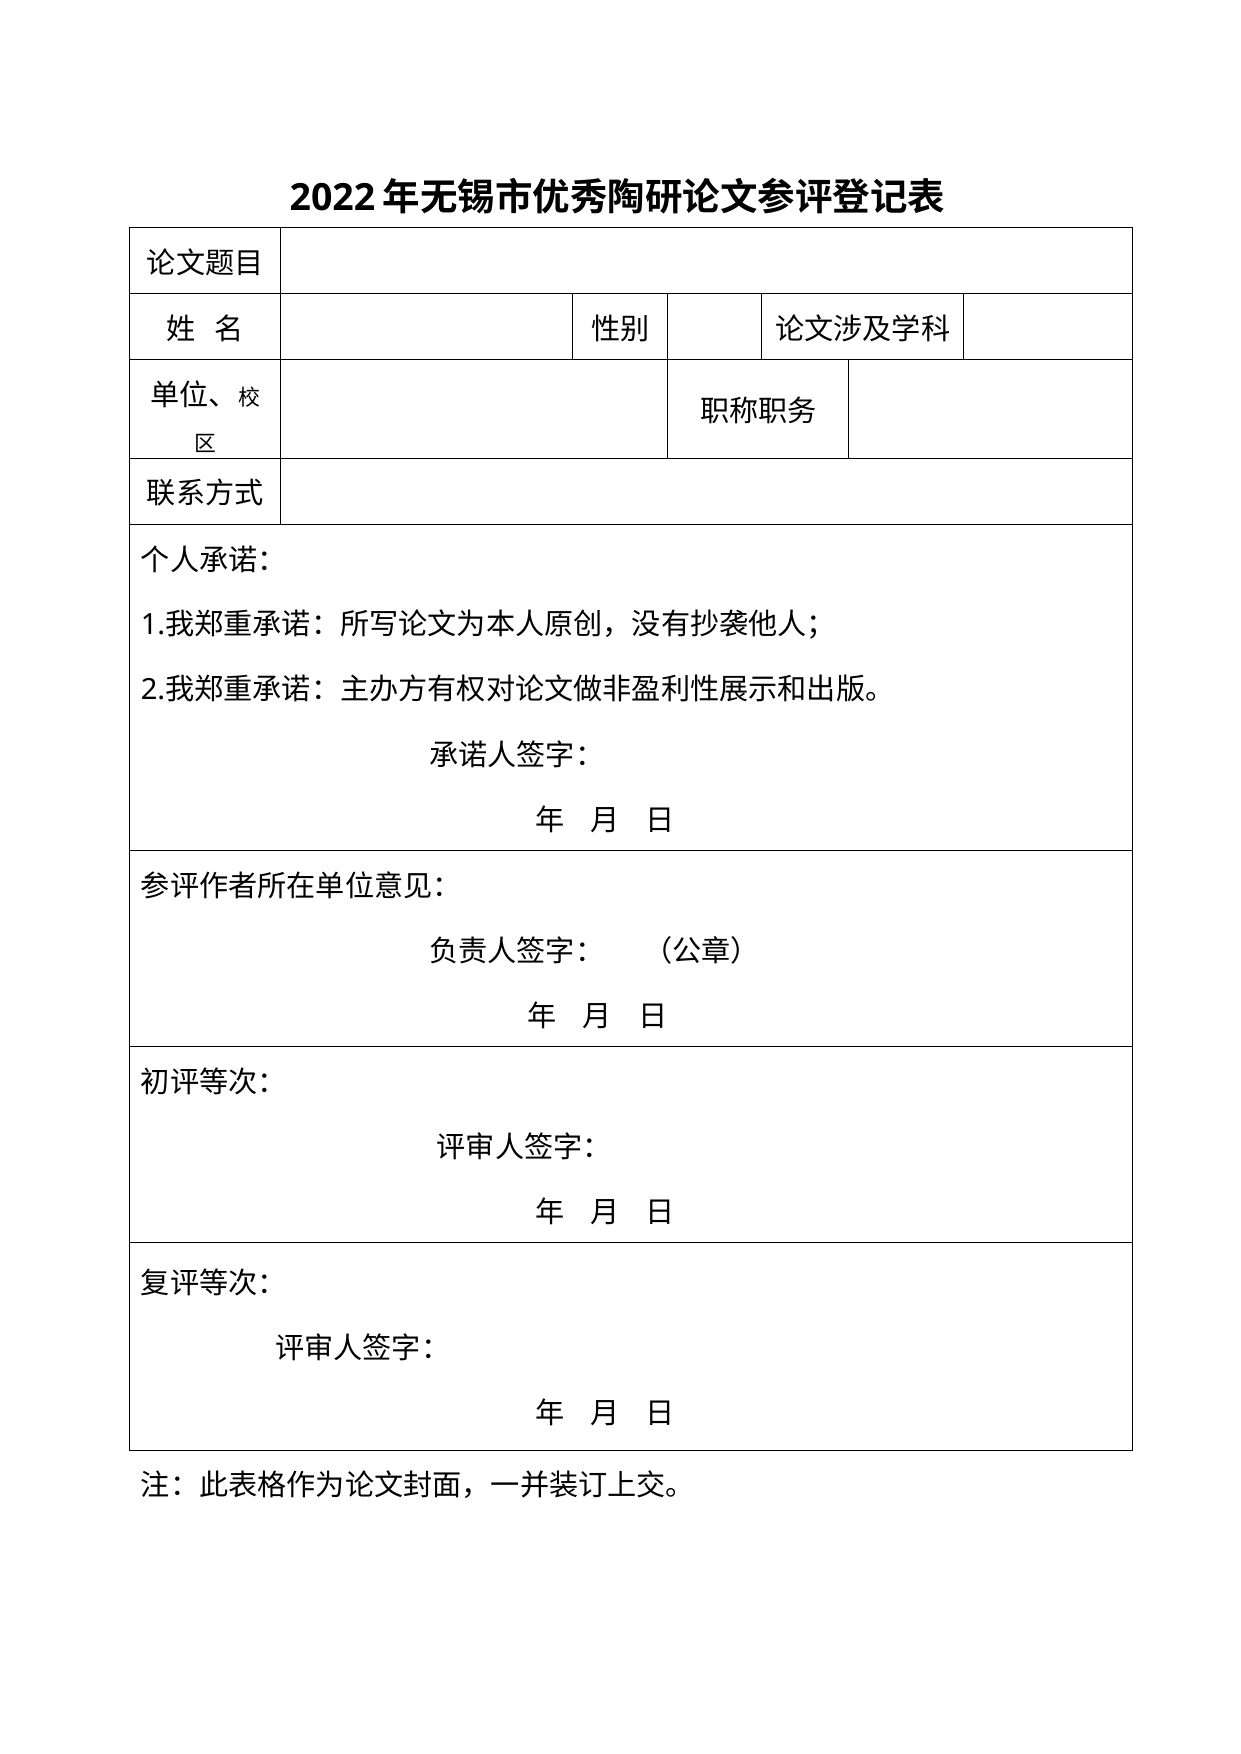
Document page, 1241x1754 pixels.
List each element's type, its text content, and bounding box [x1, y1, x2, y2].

table_cell 单位、校区 [130, 360, 280, 458]
table_cell [849, 360, 1132, 458]
table_cell [281, 294, 572, 359]
table_cell 复评等次： 评审人签字： 年 月 日 [130, 1243, 1132, 1449]
table_header [281, 228, 1132, 293]
table_header 论文题目 [130, 228, 280, 293]
table_cell 联系方式 [130, 459, 280, 524]
table_cell 姓 名 [130, 294, 280, 359]
table_cell 个人承诺： 1.我郑重承诺：所写论文为本人原创，没有抄袭他人； 2.我郑重承诺：主办方有权对论文做非盈利性展示和出版。 承诺人签字： 年 月 日 [130, 525, 1132, 850]
table_cell [964, 294, 1132, 359]
table_cell 论文涉及学科 [762, 294, 963, 359]
table_cell [668, 294, 761, 359]
table_cell 性别 [573, 294, 667, 359]
table_cell 职称职务 [668, 360, 848, 458]
text 2022年无锡市优秀陶研论文参评登记表 [141, 162, 1094, 227]
text 注：此表格作为论文封面，一并装订上交。 [141, 1451, 1094, 1516]
table_cell [281, 360, 667, 458]
table_cell 参评作者所在单位意见： 负责人签字： （公章） 年 月 日 [130, 851, 1132, 1046]
table_cell [281, 459, 1132, 524]
table_cell 初评等次： 评审人签字： 年 月 日 [130, 1047, 1132, 1242]
